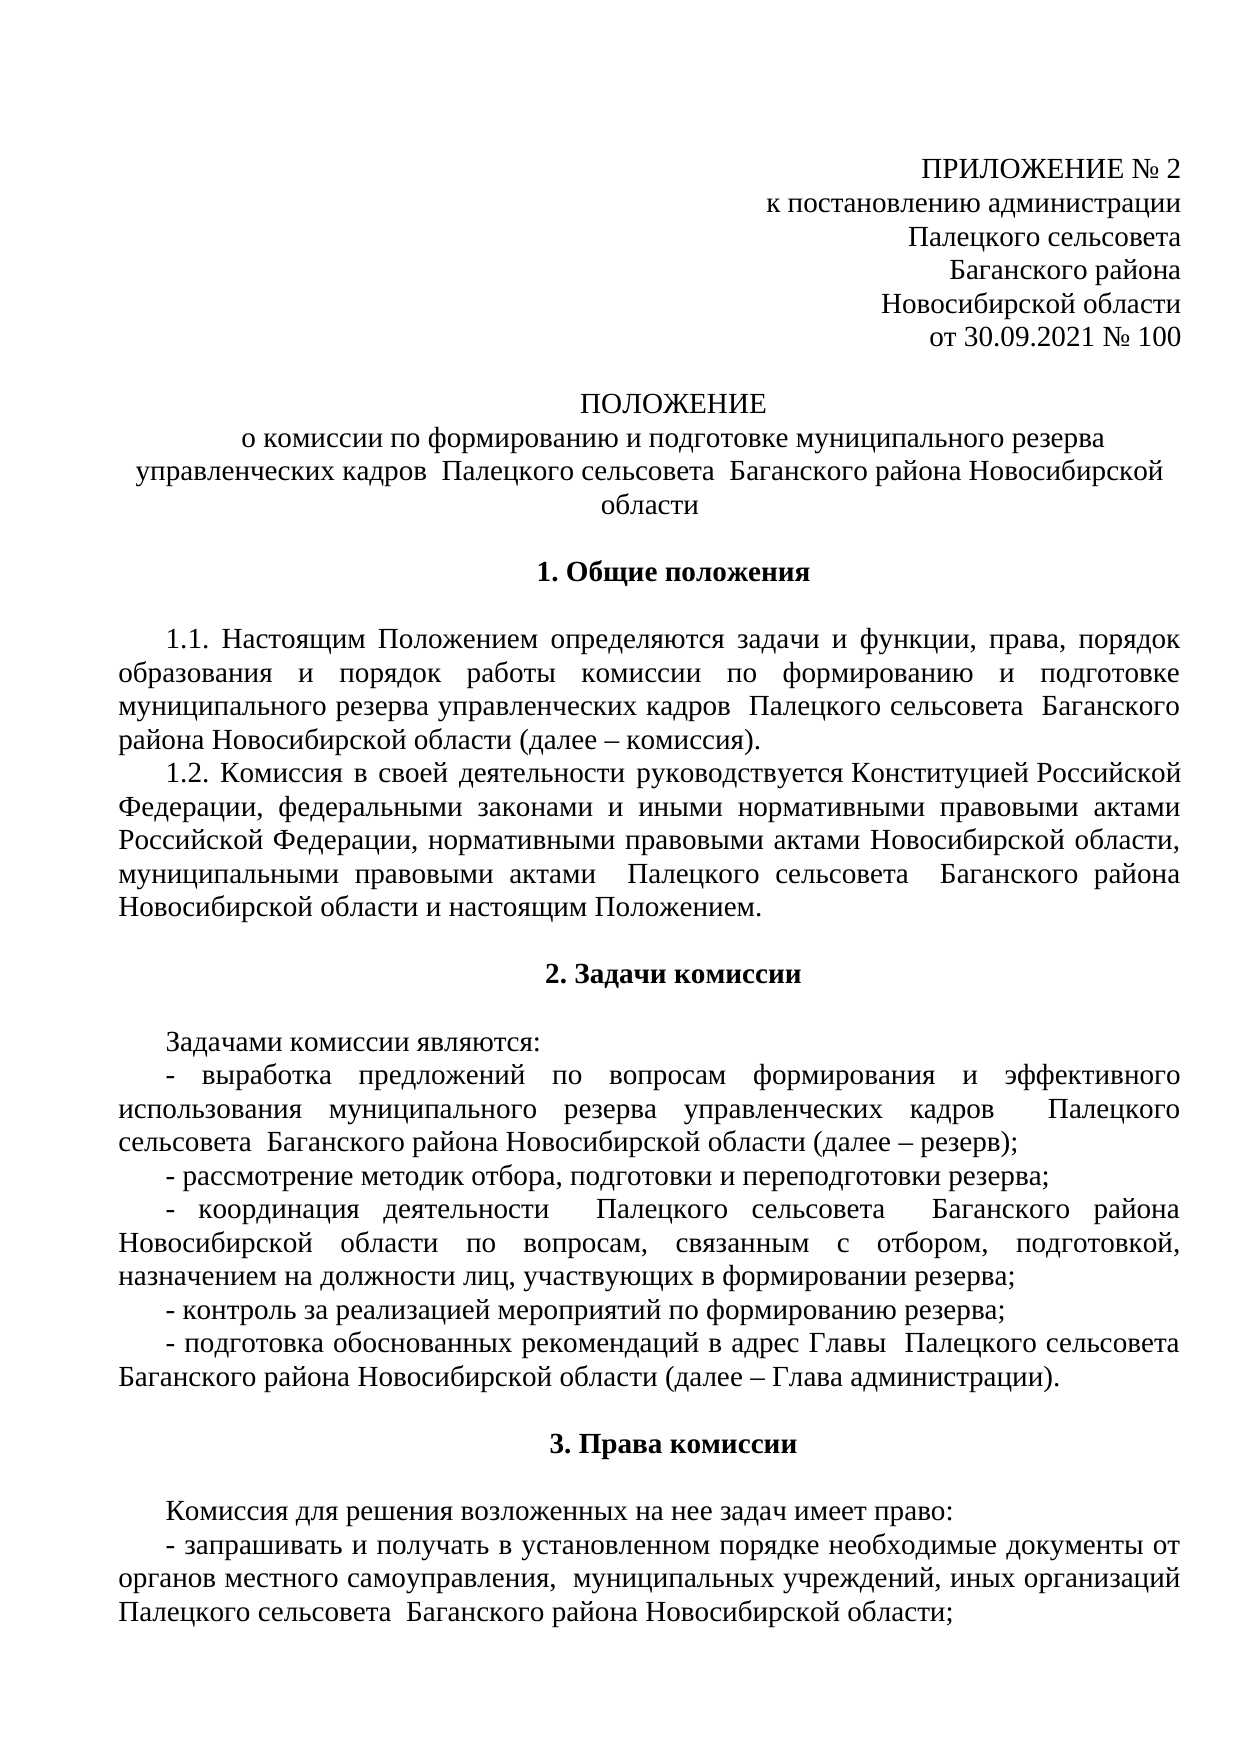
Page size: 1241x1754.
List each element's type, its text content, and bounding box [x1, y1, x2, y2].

text о комиссии по формированию и подготовке муниципального резерва управленческих кадров Палецкого сельсовета Баганского района Новосибирской области [118, 420, 1181, 521]
text от 30.09.2021 № 100 [118, 319, 1181, 353]
text 1.2. Комиссия в своей деятельности руководствуется Конституцией Российской Федерации, федеральными законами и иными нормативными правовыми актами Российской Федерации, нормативными правовыми актами Новосибирской области, муниципальными правовыми актами Палецкого сельсовета Баганского района Новосибирской области и настоящим Положением. [118, 755, 1181, 923]
text - подготовка обоснованных рекомендаций в адрес Главы Палецкого сельсовета Баганского района Новосибирской области (далее – Глава администрации). [118, 1326, 1181, 1393]
text ПРИЛОЖЕНИЕ № 2 [118, 152, 1181, 185]
text Палецкого сельсовета [118, 219, 1181, 252]
text - координация деятельности Палецкого сельсовета Баганского района Новосибирской области по вопросам, связанным с отбором, подготовкой, назначением на должности лиц, участвующих в формировании резерва; [118, 1191, 1181, 1292]
text Баганского района [118, 252, 1181, 286]
text 1.1. Настоящим Положением определяются задачи и функции, права, порядок образования и порядок работы комиссии по формированию и подготовке муниципального резерва управленческих кадров Палецкого сельсовета Баганского района Новосибирской области (далее – комиссия). [118, 621, 1181, 755]
text 1. Общие положения [118, 554, 1181, 588]
text - выработка предложений по вопросам формирования и эффективного использования муниципального резерва управленческих кадров Палецкого сельсовета Баганского района Новосибирской области (далее – резерв); [118, 1057, 1181, 1158]
text Задачами комиссии являются: [118, 1024, 1181, 1057]
text 3. Права комиссии [118, 1426, 1181, 1460]
text 2. Задачи комиссии [118, 957, 1181, 990]
text - контроль за реализацией мероприятий по формированию резерва; [118, 1292, 1181, 1326]
text к постановлению администрации [118, 185, 1181, 219]
text Комиссия для решения возложенных на нее задач имеет право: [118, 1493, 1181, 1527]
text Новосибирской области [118, 286, 1181, 319]
text - рассмотрение методик отбора, подготовки и переподготовки резерва; [118, 1158, 1181, 1191]
text - запрашивать и получать в установленном порядке необходимые документы от органов местного самоуправления, муниципальных учреждений, иных организаций Палецкого сельсовета Баганского района Новосибирской области; [118, 1527, 1181, 1627]
text ПОЛОЖЕНИЕ [118, 386, 1181, 420]
